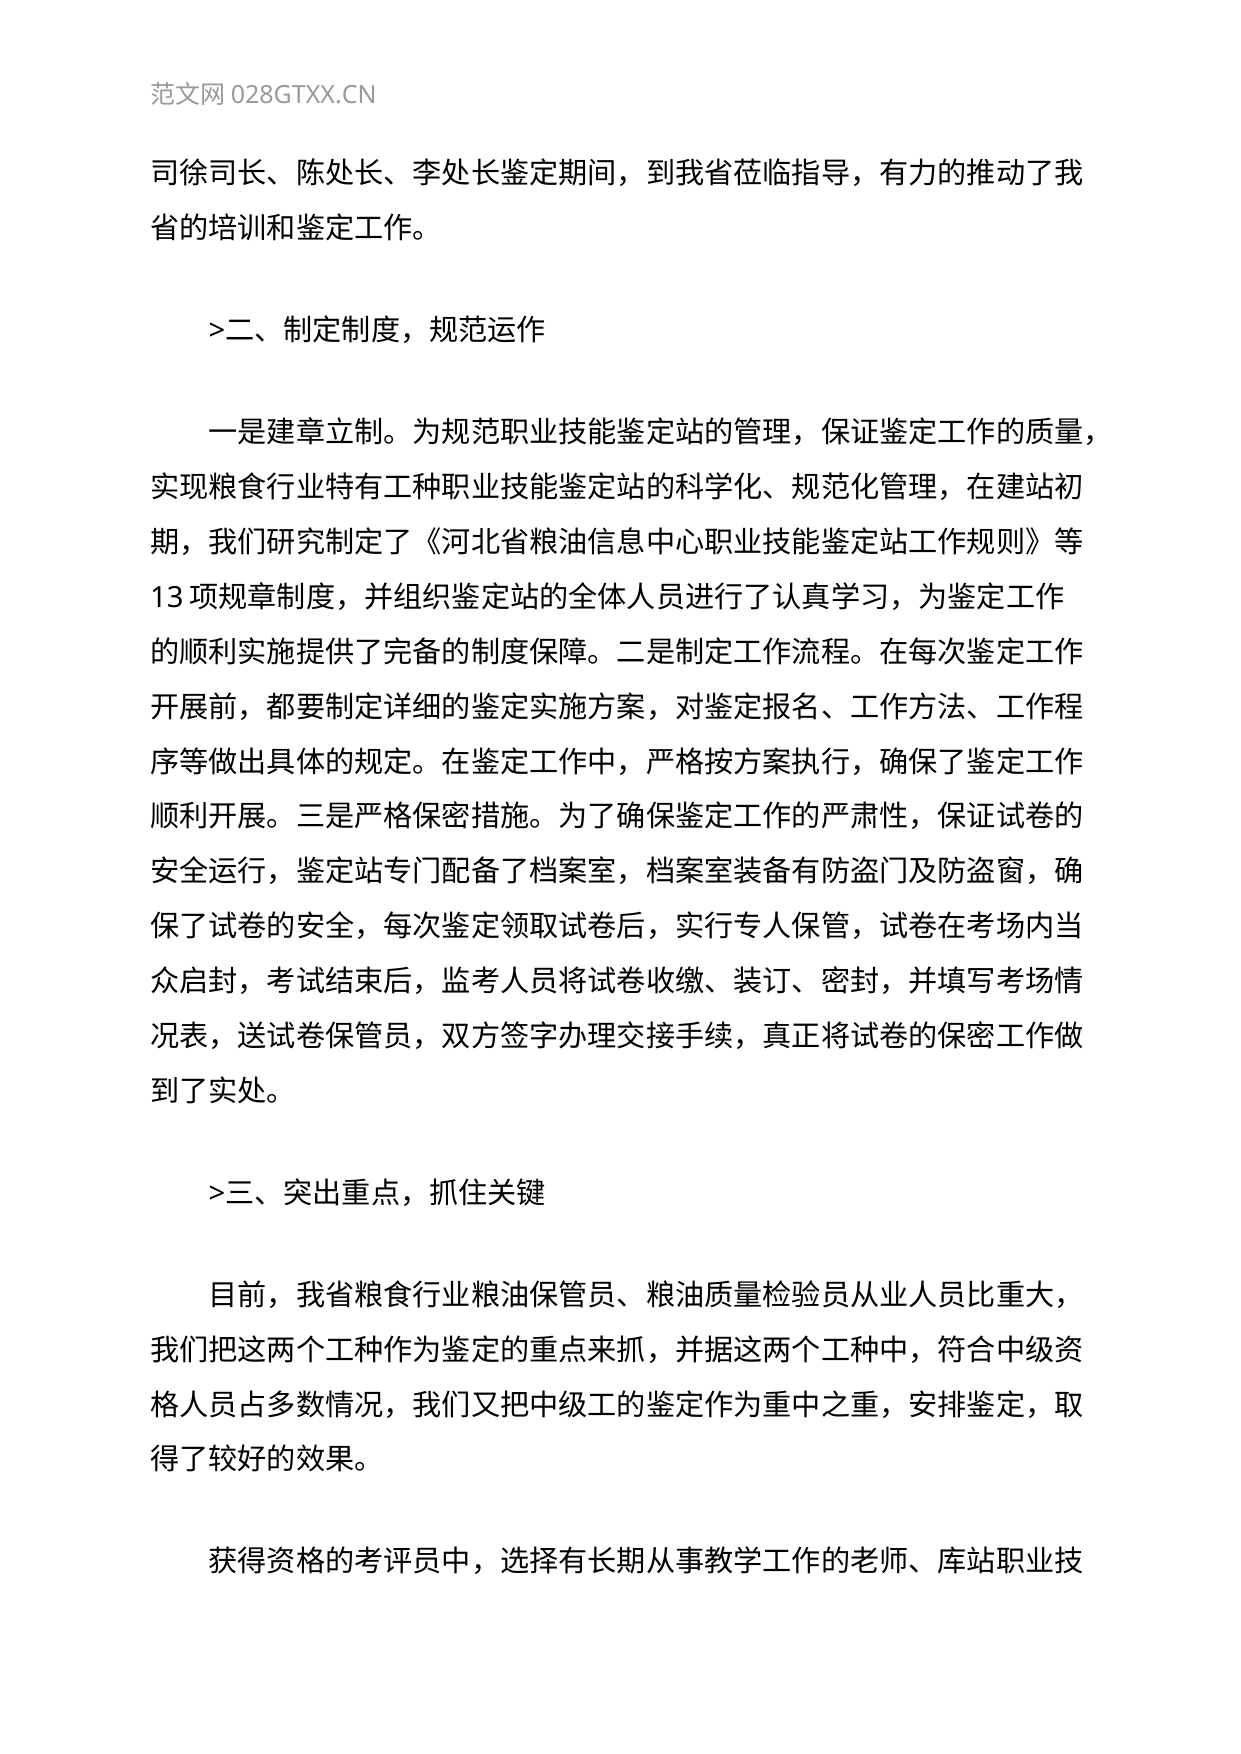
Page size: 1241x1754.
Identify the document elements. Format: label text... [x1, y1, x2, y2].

text 一是建章立制。为规范职业技能鉴定站的管理，保证鉴定工作的质量，实现粮食行业特有工种职业技能鉴定站的科学化、规范化管理，在建站初期，我们研究制定了《河北省粮油信息中心职业技能鉴定站工作规则》等13项规章制度，并组织鉴定站的全体人员进行了认真学习，为鉴定工作的顺利实施提供了完备的制度保障。二是制定工作流程。在每次鉴定工作开展前，都要制定详细的鉴定实施方案，对鉴定报名、工作方法、工作程序等做出具体的规定。在鉴定工作中，严格按方案执行，确保了鉴定工作顺利开展。三是严格保密措施。为了确保鉴定工作的严肃性，保证试卷的安全运行，鉴定站专门配备了档案室，档案室装备有防盗门及防盗窗，确保了试卷的安全，每次鉴定领取试卷后，实行专人保管，试卷在考场内当众启封，考试结束后，监考人员将试卷收缴、装订、密封，并填写考场情况表，送试卷保管员，双方签字办理交接手续，真正将试卷的保密工作做到了实处。 [150, 409, 1090, 1110]
text >二、制定制度，规范运作 [150, 307, 1090, 349]
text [150, 1538, 1090, 1580]
text 目前，我省粮食行业粮油保管员、粮油质量检验员从业人员比重大，我们把这两个工种作为鉴定的重点来抓，并据这两个工种中，符合中级资格人员占多数情况，我们又把中级工的鉴定作为重中之重，安排鉴定，取得了较好的效果。 [150, 1271, 1090, 1478]
text >三、突出重点，抓住关键 [150, 1169, 1090, 1212]
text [150, 150, 1090, 247]
